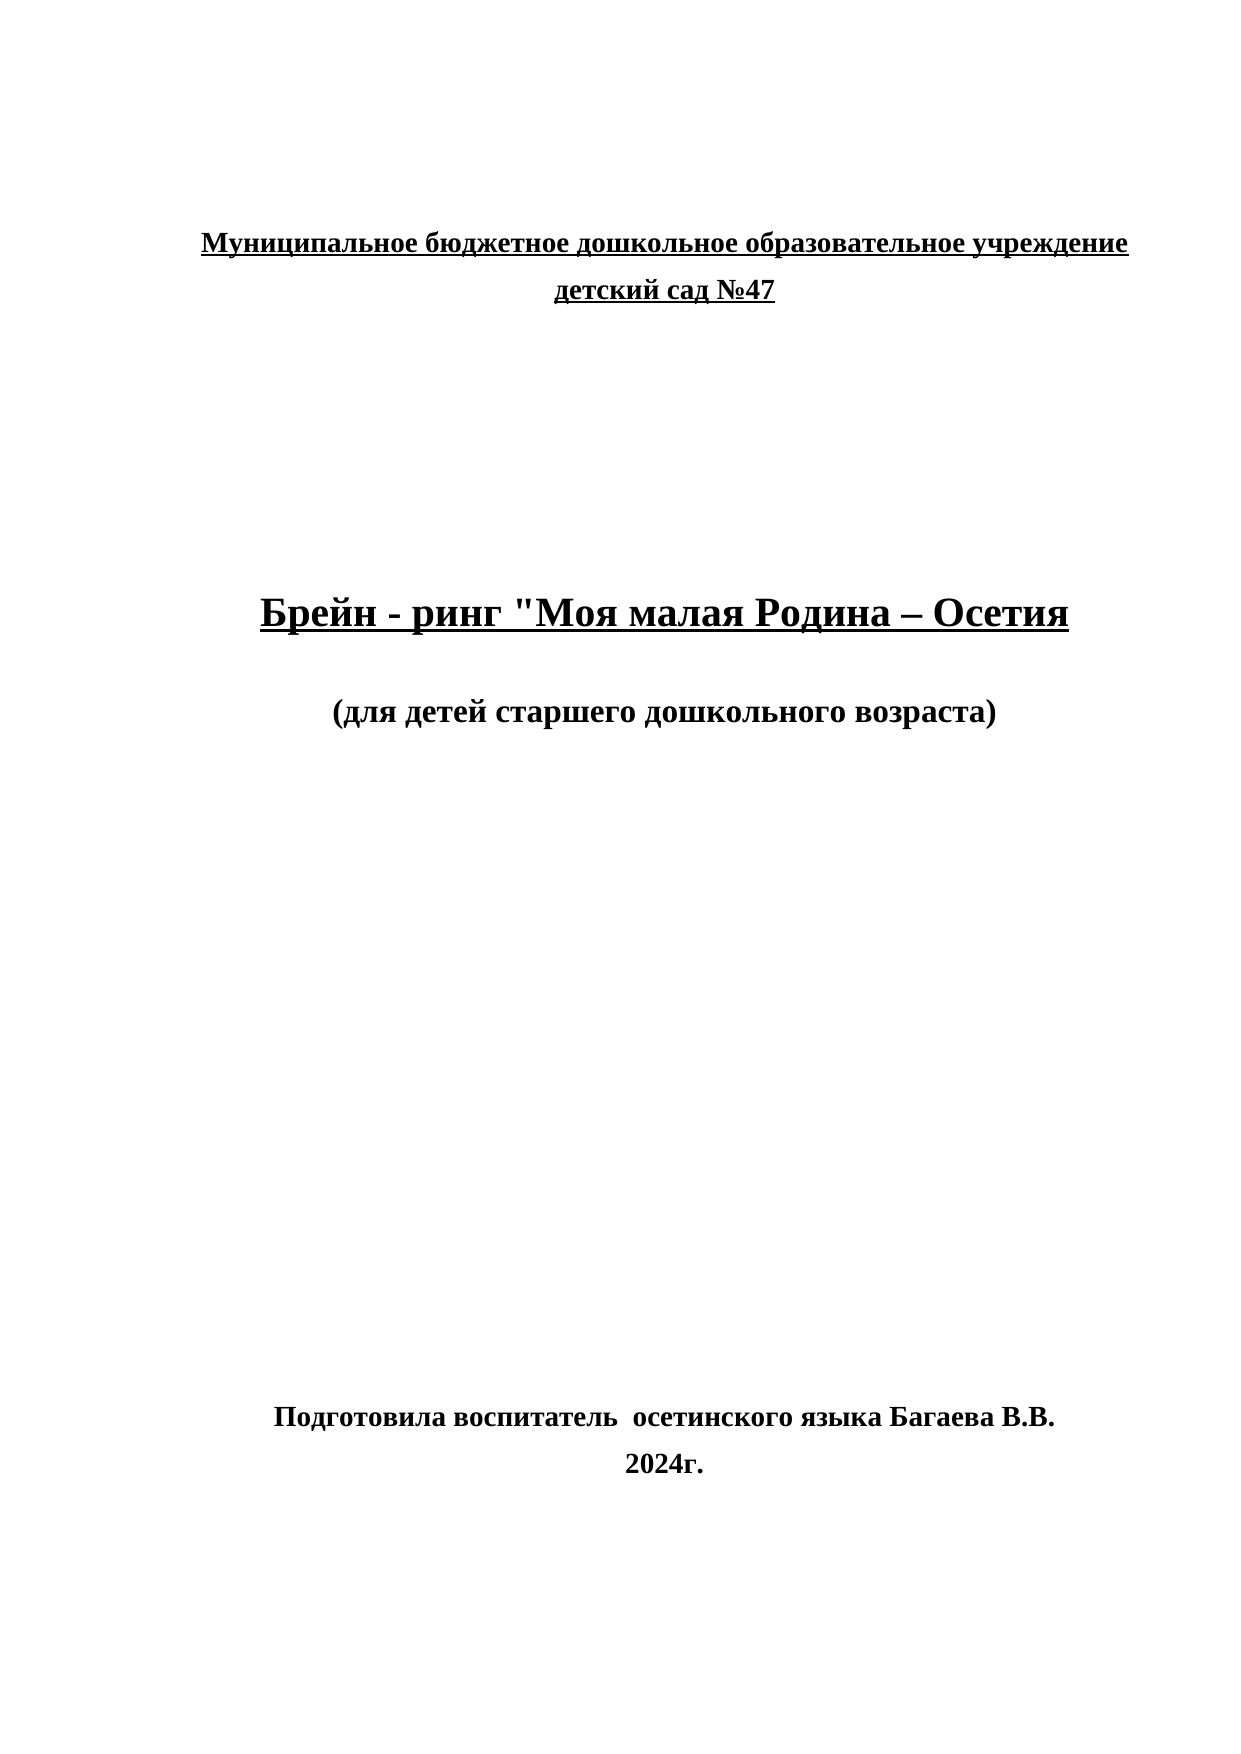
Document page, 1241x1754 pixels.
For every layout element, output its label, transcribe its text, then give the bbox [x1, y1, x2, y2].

text Муниципальное бюджетное дошкольное образовательное учреждение детский сад №47 [177, 212, 1152, 306]
text 2024г. [177, 1433, 1152, 1479]
text Подготовила воспитатель осетинского языка Багаева В.В. [177, 1386, 1152, 1433]
text Брейн - ринг "Моя малая Родина – Осетия [177, 588, 1152, 636]
text (для детей старшего дошкольного возраста) [177, 683, 1152, 729]
